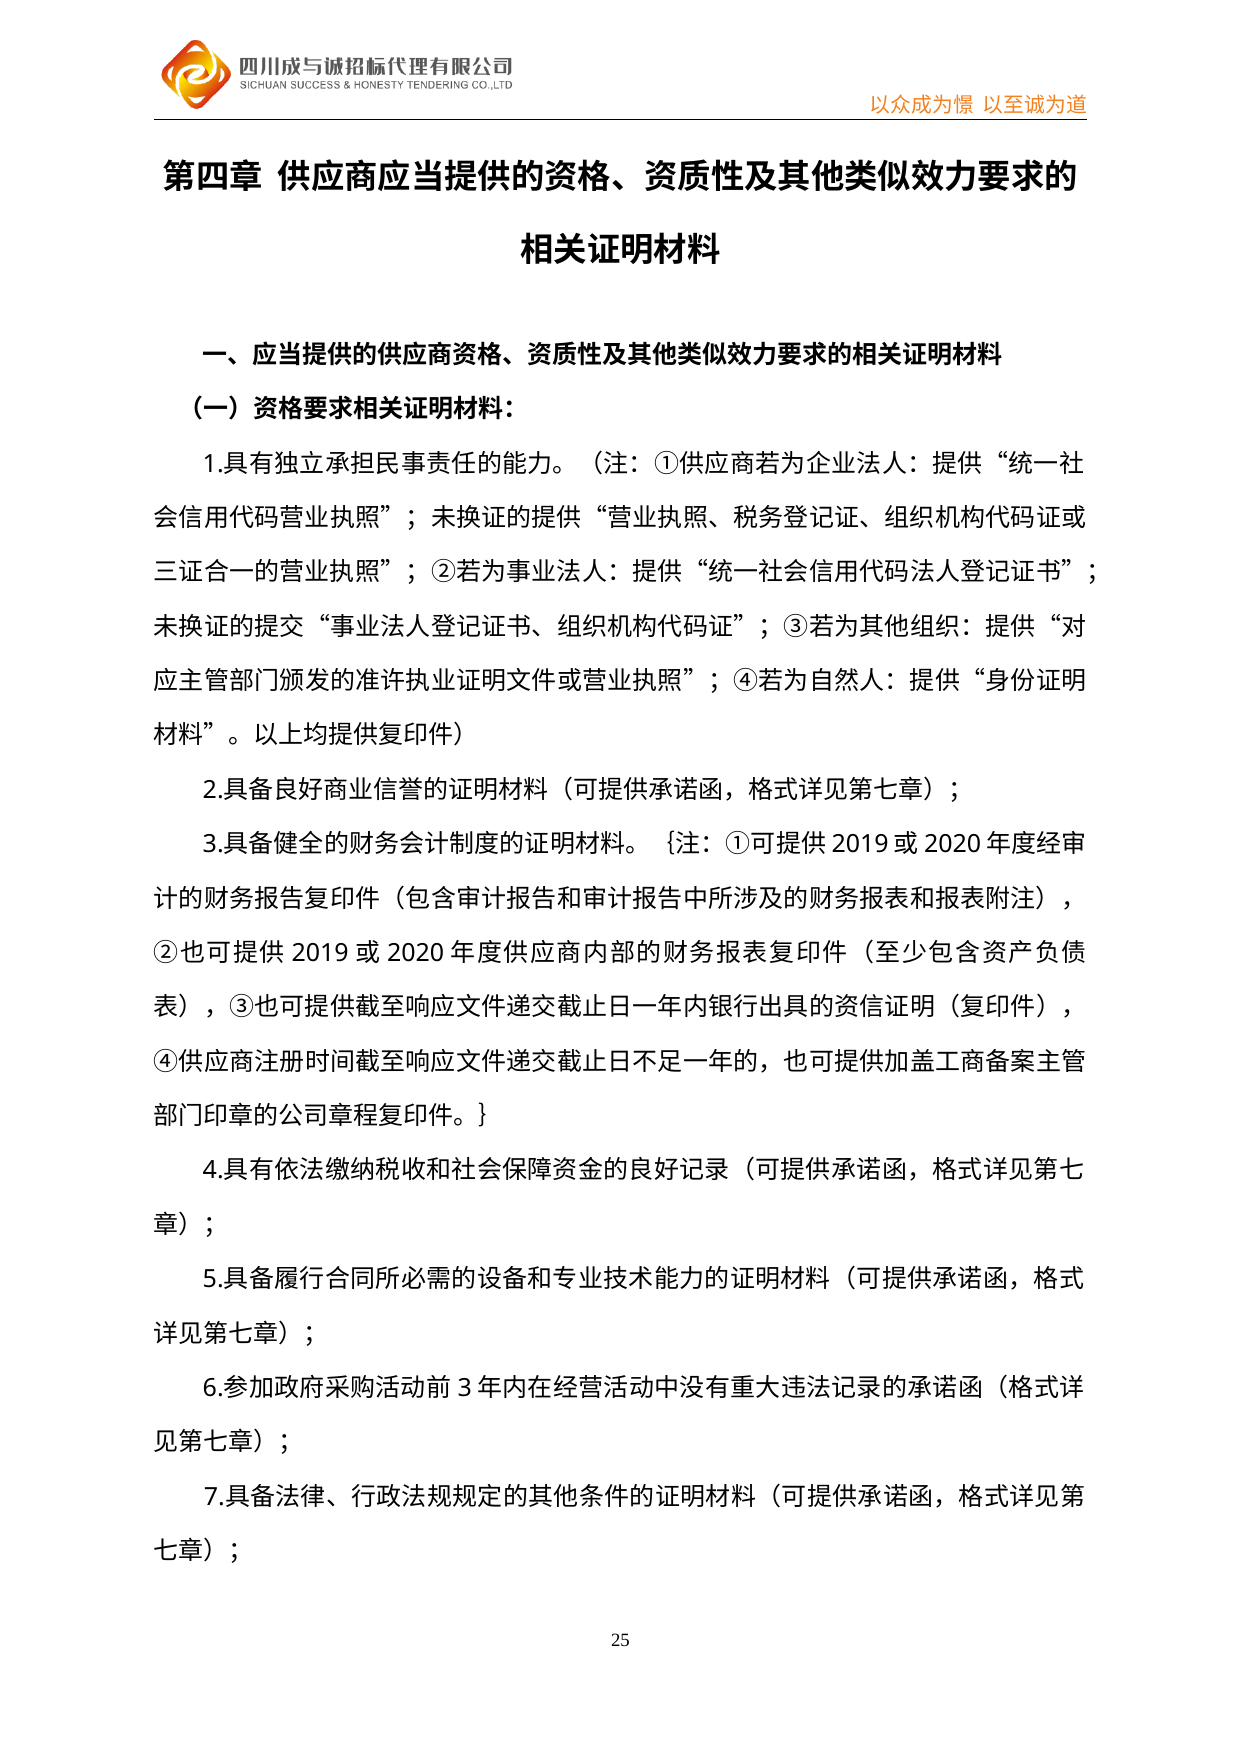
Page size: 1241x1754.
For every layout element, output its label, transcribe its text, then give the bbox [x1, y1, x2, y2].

text 一、应当提供的供应商资格、资质性及其他类似效力要求的相关证明材料 [153, 334, 1087, 371]
text 4.具有依法缴纳税收和社会保障资金的良好记录（可提供承诺函，格式详见第七章）； [153, 1150, 1087, 1241]
text （一）资格要求相关证明材料： [153, 389, 1087, 425]
subtitle 第四章 供应商应当提供的资格、资质性及其他类似效力要求的相关证明材料 [153, 150, 1087, 271]
picture [152, 32, 517, 111]
text 2.具备良好商业信誉的证明材料（可提供承诺函，格式详见第七章）； [153, 769, 1087, 806]
text 1.具有独立承担民事责任的能力。（注：①供应商若为企业法人：提供“统一社会信用代码营业执照”；未换证的提供“营业执照、税务登记证、组织机构代码证或三证合一的营业执照”；②若为事业法人：提供“统一社会信用代码法人登记证书”；未换证的提交“事业法人登记证书、组织机构代码证”；③若为其他组织：提供“对应主管部门颁发的准许执业证明文件或营业执照”；④若为自然人：提供“身份证明材料”。以上均提供复印件） [153, 443, 1087, 751]
text 5.具备履行合同所必需的设备和专业技术能力的证明材料（可提供承诺函，格式详见第七章）； [153, 1259, 1087, 1349]
text 7.具备法律、行政法规规定的其他条件的证明材料（可提供承诺函，格式详见第七章）； [153, 1476, 1087, 1567]
text 3.具备健全的财务会计制度的证明材料。｛注：①可提供2019或2020年度经审计的财务报告复印件（包含审计报告和审计报告中所涉及的财务报表和报表附注），②也可提供2019或2020年度供应商内部的财务报表复印件（至少包含资产负债表），③也可提供截至响应文件递交截止日一年内银行出具的资信证明（复印件），④供应商注册时间截至响应文件递交截止日不足一年的，也可提供加盖工商备案主管部门印章的公司章程复印件。｝ [153, 824, 1087, 1132]
text 6.参加政府采购活动前3年内在经营活动中没有重大违法记录的承诺函（格式详见第七章）； [153, 1367, 1087, 1458]
